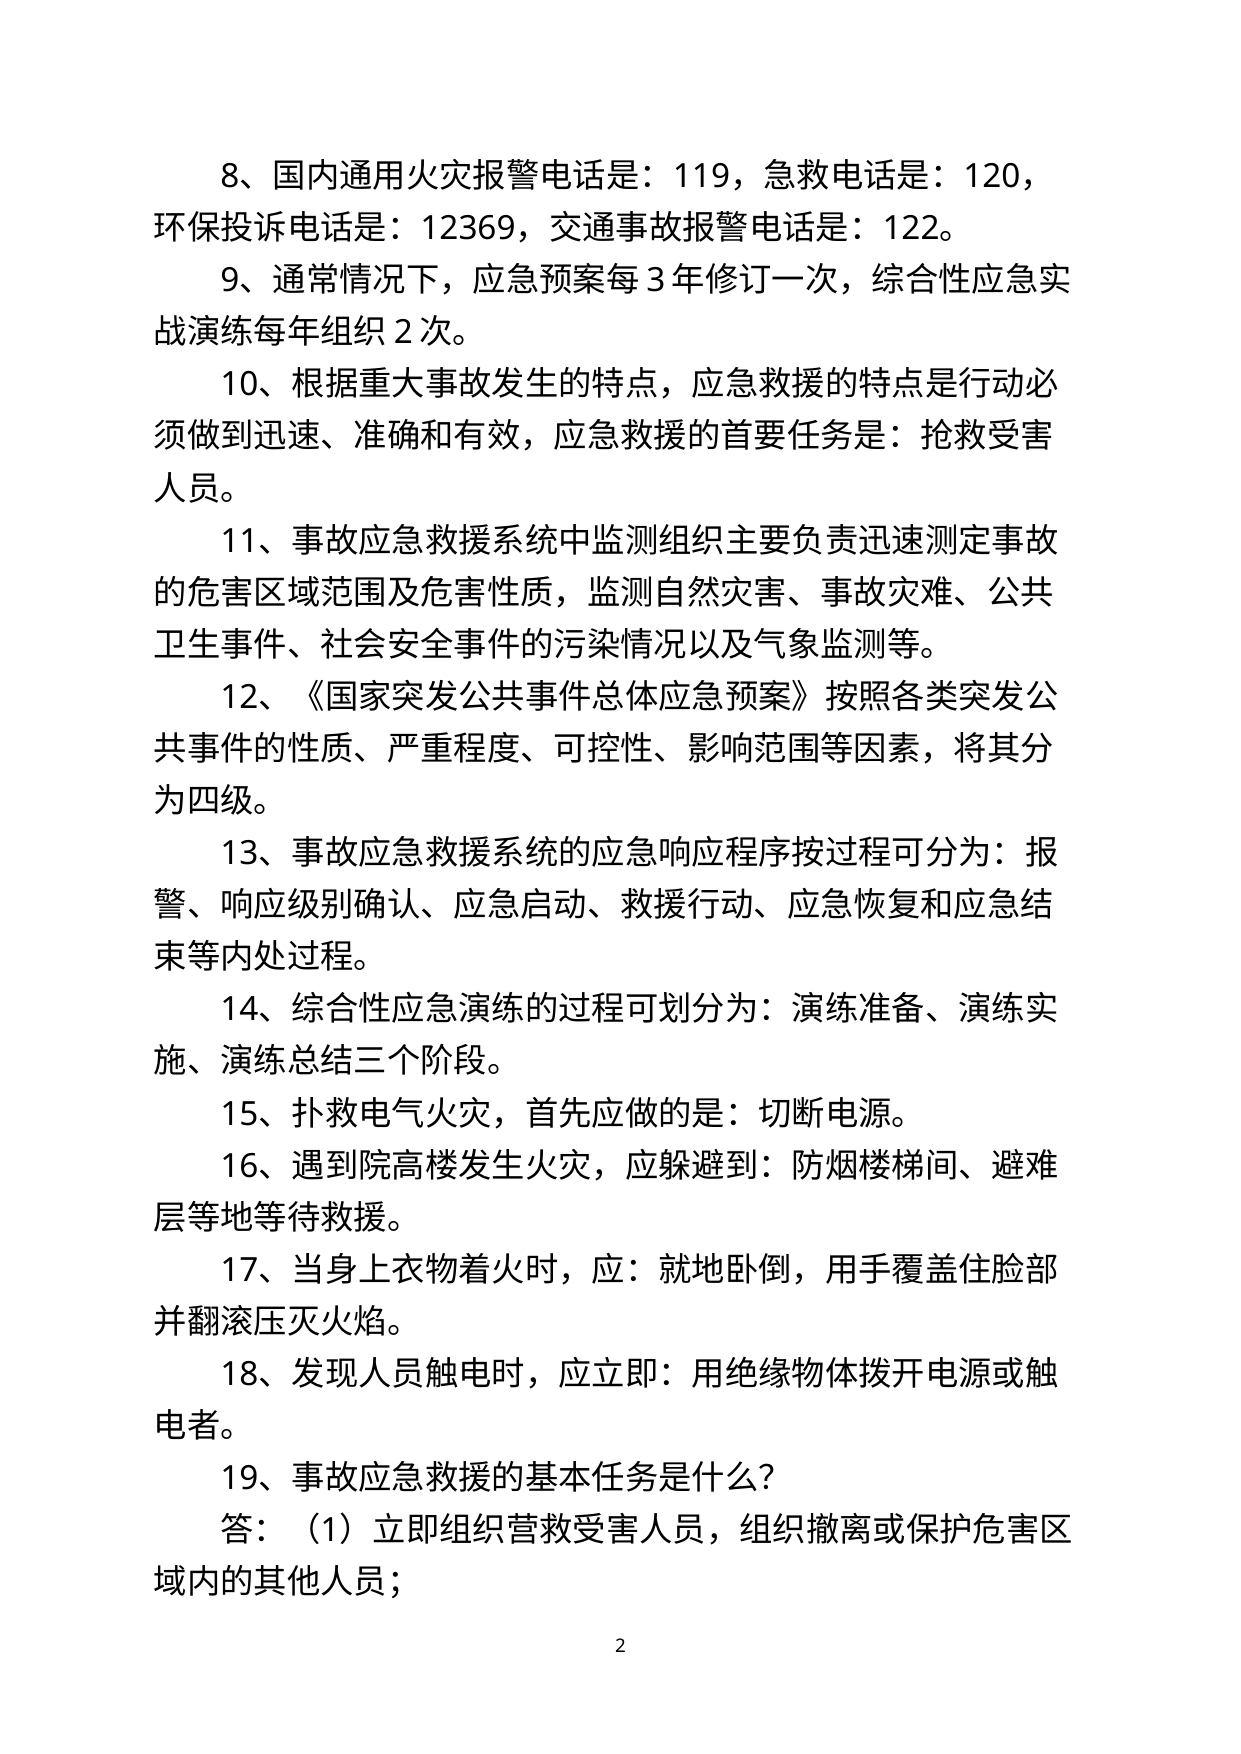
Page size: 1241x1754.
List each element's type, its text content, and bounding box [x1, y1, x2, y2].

text 12、《国家突发公共事件总体应急预案》按照各类突发公共事件的性质、严重程度、可控性、影响范围等因素，将其分为四级。 [153, 667, 1087, 823]
text 15、扑救电气火灾，首先应做的是：切断电源。 [153, 1083, 1087, 1135]
text 8、国内通用火灾报警电话是：119，急救电话是：120，环保投诉电话是：12369，交通事故报警电话是：122。 [153, 146, 1087, 250]
text 14、综合性应急演练的过程可划分为：演练准备、演练实施、演练总结三个阶段。 [153, 979, 1087, 1083]
text 13、事故应急救援系统的应急响应程序按过程可分为：报警、响应级别确认、应急启动、救援行动、应急恢复和应急结束等内处过程。 [153, 823, 1087, 979]
text 9、通常情况下，应急预案每3年修订一次，综合性应急实战演练每年组织2次。 [153, 250, 1087, 354]
text 10、根据重大事故发生的特点，应急救援的特点是行动必须做到迅速、准确和有效，应急救援的首要任务是：抢救受害人员。 [153, 354, 1087, 510]
text 16、遇到院高楼发生火灾，应躲避到：防烟楼梯间、避难层等地等待救援。 [153, 1135, 1087, 1239]
text 答：（1）立即组织营救受害人员，组织撤离或保护危害区域内的其他人员； [153, 1500, 1087, 1604]
text 19、事故应急救援的基本任务是什么？ [153, 1448, 1087, 1500]
text 18、发现人员触电时，应立即：用绝缘物体拨开电源或触电者。 [153, 1344, 1087, 1448]
text 17、当身上衣物着火时，应：就地卧倒，用手覆盖住脸部并翻滚压灭火焰。 [153, 1239, 1087, 1344]
text 11、事故应急救援系统中监测组织主要负责迅速测定事故的危害区域范围及危害性质，监测自然灾害、事故灾难、公共卫生事件、社会安全事件的污染情况以及气象监测等。 [153, 510, 1087, 667]
